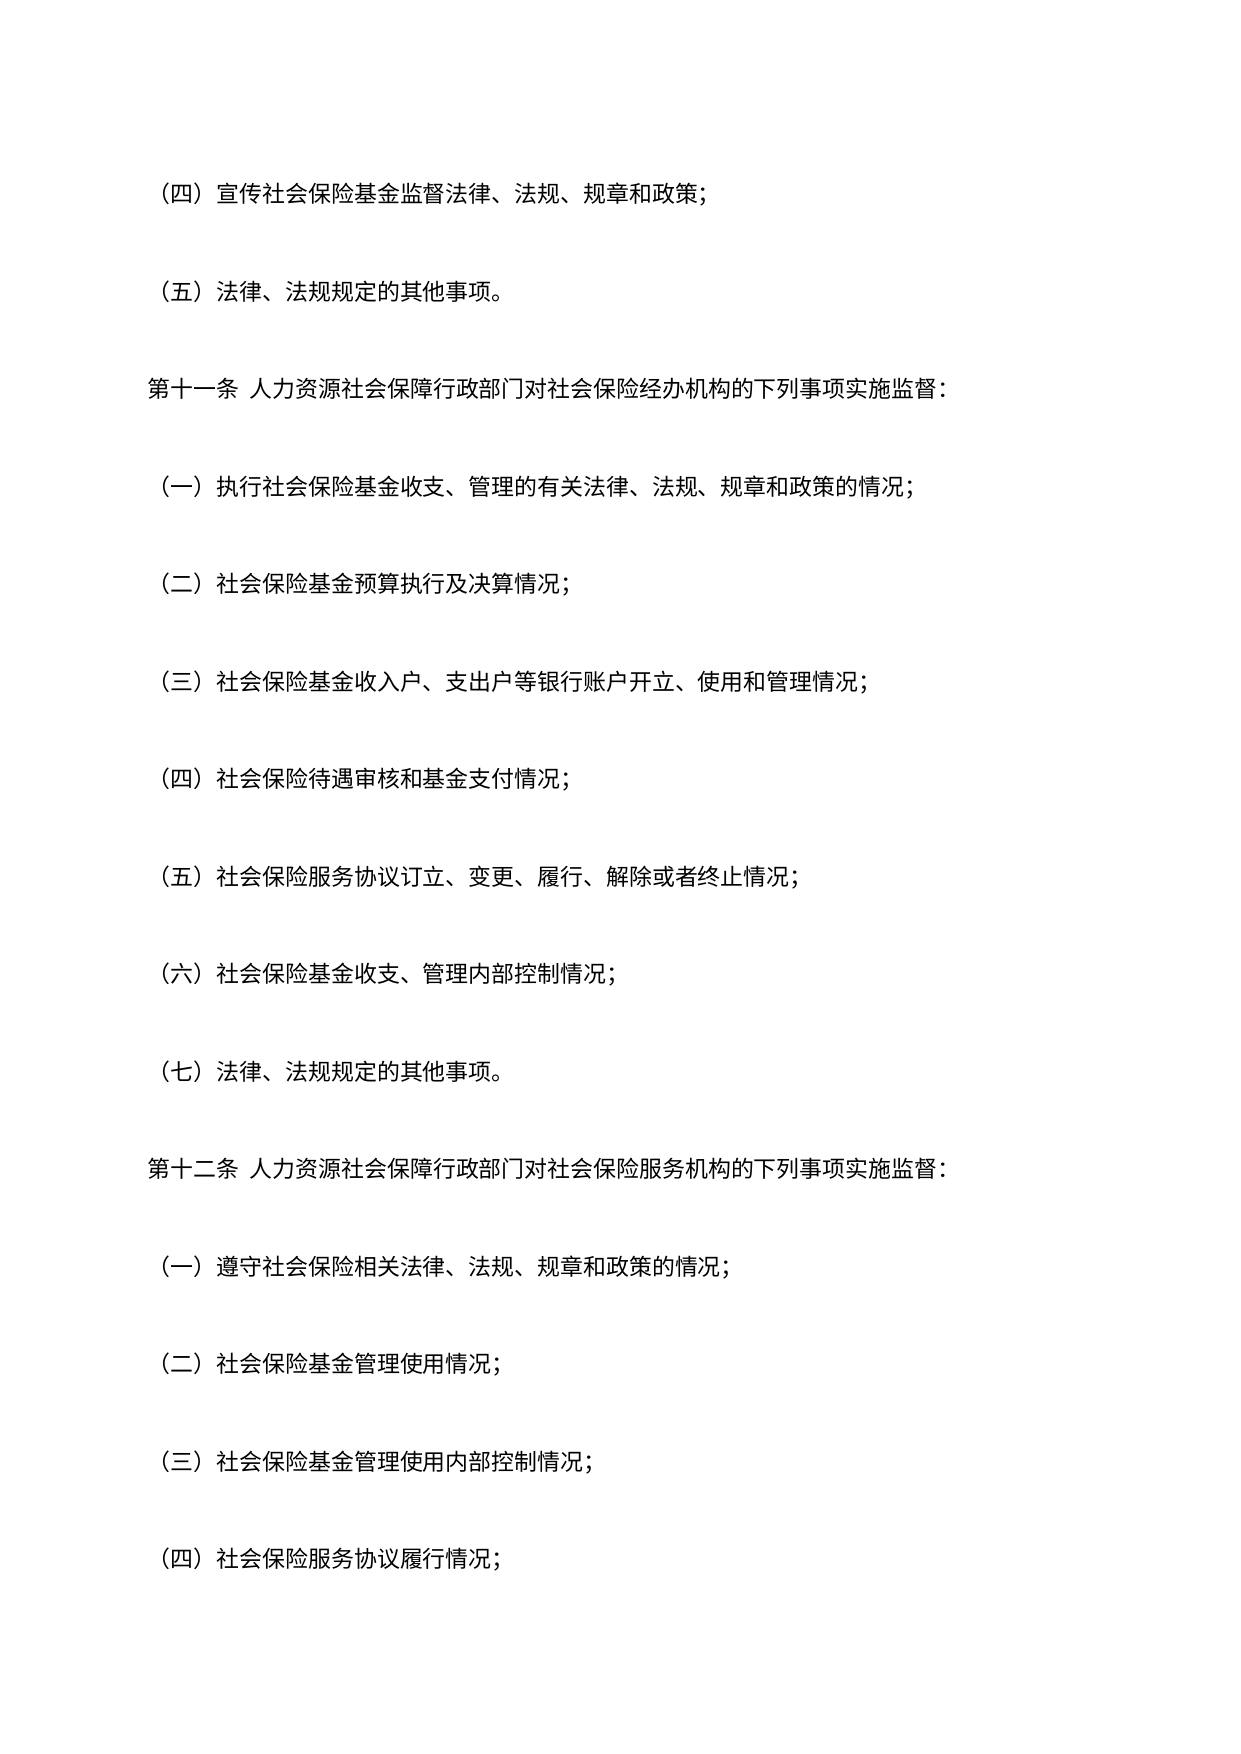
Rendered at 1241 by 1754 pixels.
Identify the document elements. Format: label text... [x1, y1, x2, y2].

text （二）社会保险基金预算执行及决算情况； [148, 551, 1092, 616]
text （七）法律、法规规定的其他事项。 [148, 1038, 1092, 1103]
text （一）遵守社会保险相关法律、法规、规章和政策的情况； [148, 1233, 1092, 1298]
text （三）社会保险基金管理使用内部控制情况； [148, 1428, 1092, 1493]
text （四）社会保险服务协议履行情况； [148, 1526, 1092, 1591]
text （四）宣传社会保险基金监督法律、法规、规章和政策； [148, 161, 1092, 226]
text 第十二条 人力资源社会保障行政部门对社会保险服务机构的下列事项实施监督： [148, 1136, 1092, 1201]
text （六）社会保险基金收支、管理内部控制情况； [148, 941, 1092, 1006]
text （一）执行社会保险基金收支、管理的有关法律、法规、规章和政策的情况； [148, 453, 1092, 518]
text （五）法律、法规规定的其他事项。 [148, 258, 1092, 323]
text 第十一条 人力资源社会保障行政部门对社会保险经办机构的下列事项实施监督： [148, 356, 1092, 421]
text （五）社会保险服务协议订立、变更、履行、解除或者终止情况； [148, 843, 1092, 908]
text （三）社会保险基金收入户、支出户等银行账户开立、使用和管理情况； [148, 648, 1092, 713]
text （四）社会保险待遇审核和基金支付情况； [148, 746, 1092, 811]
text （二）社会保险基金管理使用情况； [148, 1331, 1092, 1396]
